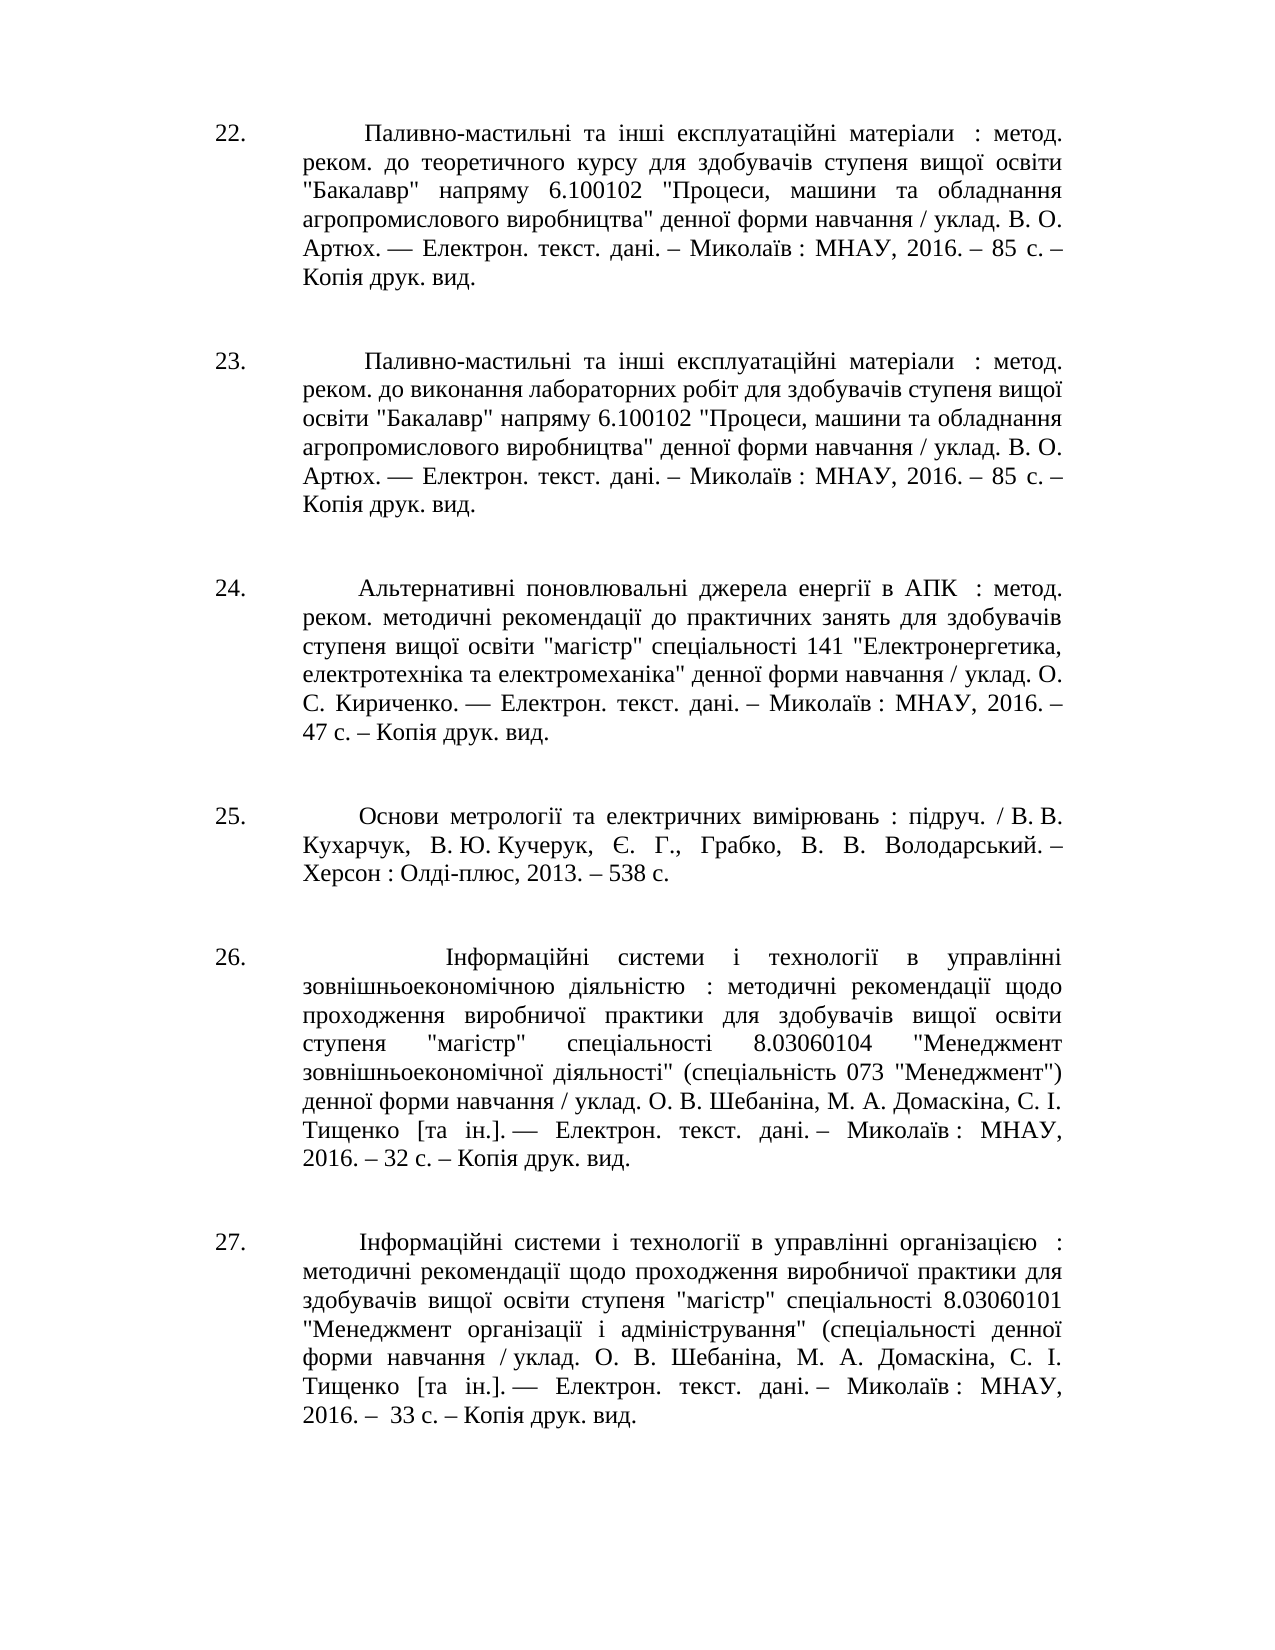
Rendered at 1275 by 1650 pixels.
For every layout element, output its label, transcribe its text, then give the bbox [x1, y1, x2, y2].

table_cell Альтернативні поновлювальні джерела енергії в АПК : метод. реком. методичні рекомендації до практичних занять для здобувачів ступеня вищої освіти "магістр" спеціальності 141 "Електронергетика, електротехніка та електромеханіка" денної форми навчання / уклад. О. С. Кириченко. — Електрон. текст. дані. – Миколаїв : МНАУ, 2016. – 47 с. – Копія друк. вид. [302, 573, 1063, 801]
table_cell Паливно-мастильні та інші експлуатаційні матеріали : метод. реком. до виконання лабораторних робіт для здобувачів ступеня вищої освіти "Бакалавр" напряму 6.100102 "Процеси, машини та обладнання агропромислового виробництва" денної форми навчання / уклад. В. О. Артюх. — Електрон. текст. дані. – Миколаїв : МНАУ, 2016. – 85 с. – Копія друк. вид. [302, 346, 1063, 573]
table_cell [177, 346, 302, 573]
table_cell Паливно-мастильні та інші експлуатаційні матеріали : метод. реком. до теоретичного курсу для здобувачів ступеня вищої освіти "Бакалавр" напряму 6.100102 "Процеси, машини та обладнання агропромислового виробництва" денної форми навчання / уклад. В. О. Артюх. — Електрон. текст. дані. – Миколаїв : МНАУ, 2016. – 85 с. – Копія друк. вид. [302, 118, 1063, 346]
table_cell Інформаційні системи і технології в управлінні організацією : методичні рекомендації щодо проходження виробничої практики для здобувачів вищої освіти ступеня "магістр" спеціальності 8.03060101 "Менеджмент організації і адміністрування" (спеціальності денної форми навчання / уклад. О. В. Шебаніна, М. А. Домаскіна, С. І. Тищенко [та ін.]. — Електрон. текст. дані. – Миколаїв : МНАУ, 2016. – 33 с. – Копія друк. вид. [302, 1228, 1063, 1484]
table_cell Основи метрології та електричних вимірювань : підруч. / В. В. Кухарчук, В. Ю. Кучерук, Є. Г., Грабко, В. В. Володарський. – Херсон : Олді-плюс, 2013. – 538 с. [302, 801, 1063, 942]
table_cell Інформаційні системи і технології в управлінні зовнішньоекономічною діяльністю : методичні рекомендації щодо проходження виробничої практики для здобувачів вищої освіти ступеня "магістр" спеціальності 8.03060104 "Менеджмент зовнішньоекономічної діяльності" (спеціальність 073 "Менеджмент") денної форми навчання / уклад. О. В. Шебаніна, М. А. Домаскіна, С. І. Тищенко [та ін.]. — Електрон. текст. дані. – Миколаїв : МНАУ, 2016. – 32 с. – Копія друк. вид. [302, 942, 1063, 1227]
table_cell [177, 801, 302, 942]
table_cell [177, 118, 302, 346]
table_cell [177, 1228, 302, 1484]
table_cell [177, 942, 302, 1227]
table_cell [177, 573, 302, 801]
